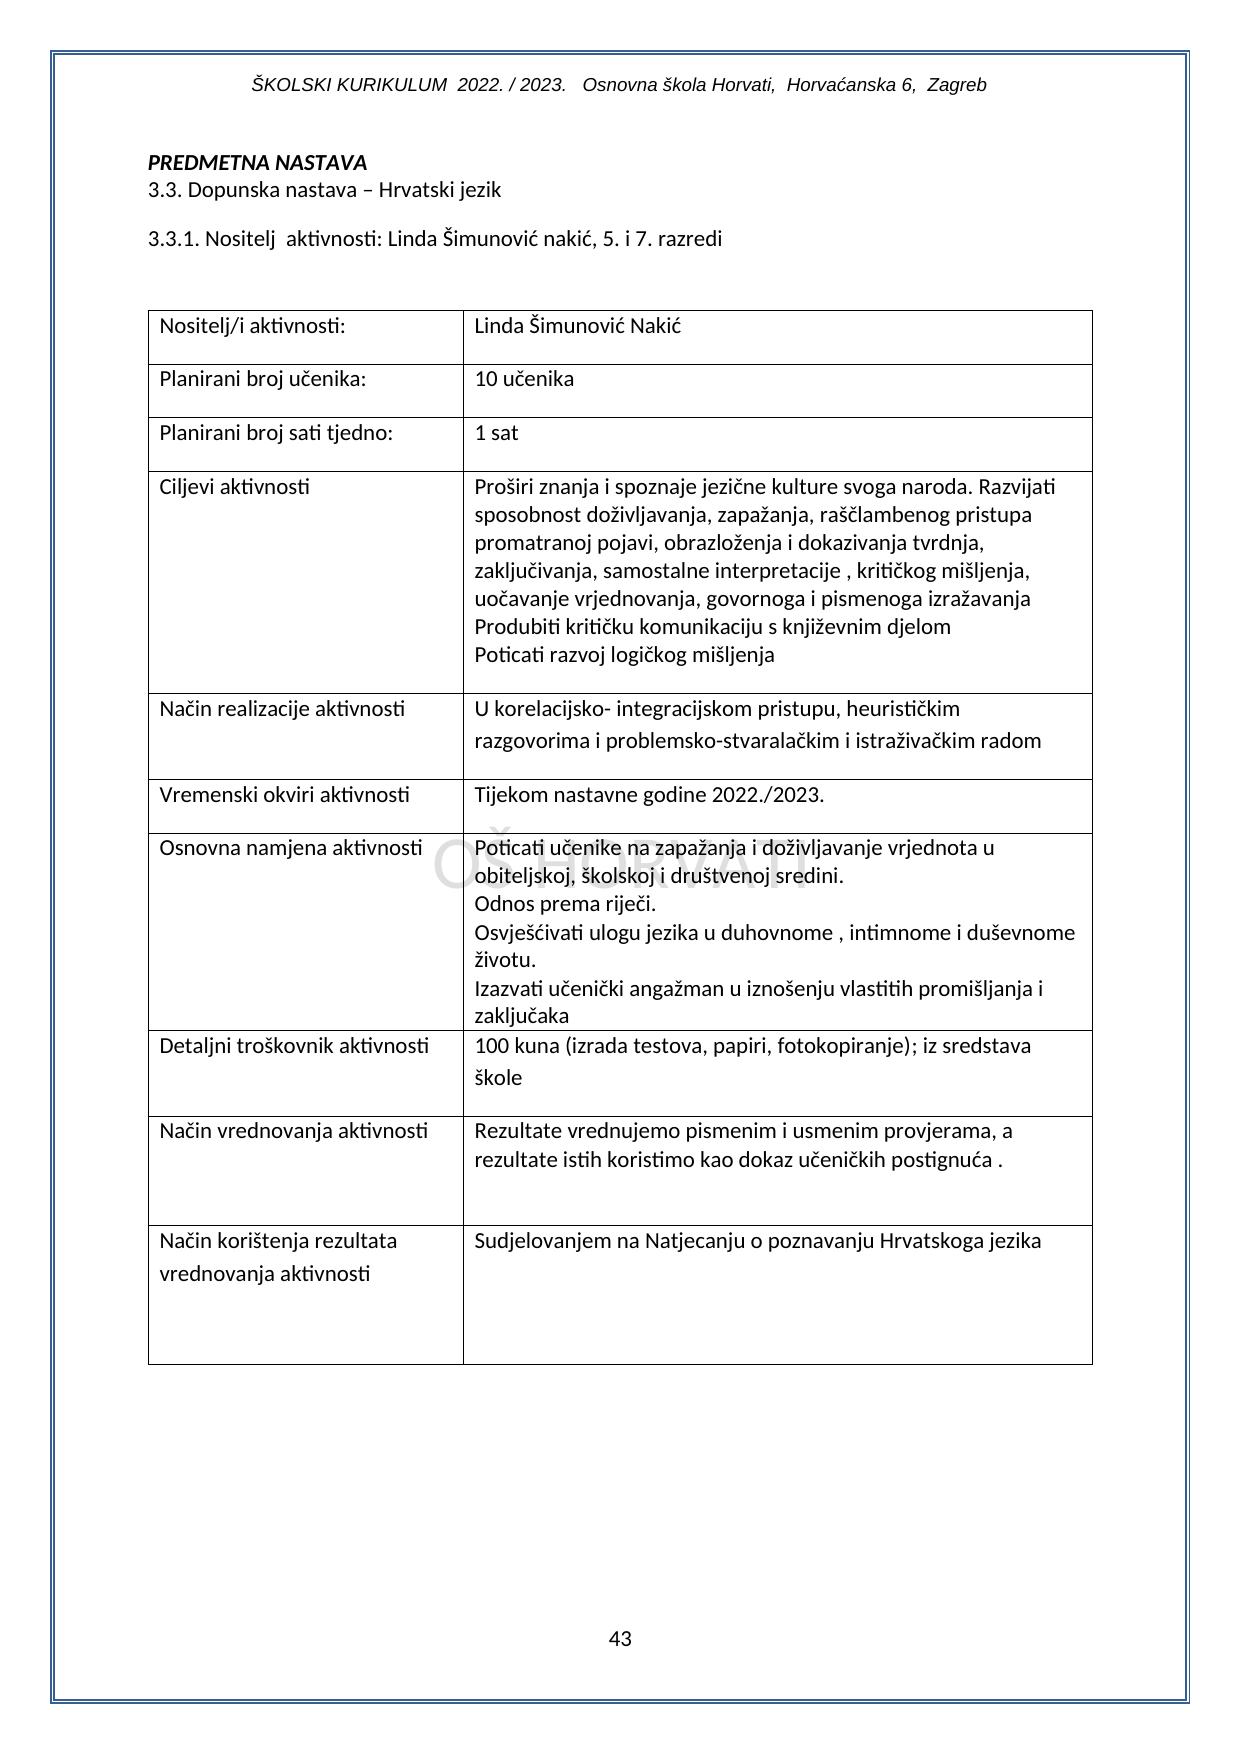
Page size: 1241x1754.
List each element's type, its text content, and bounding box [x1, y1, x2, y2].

table_cell Detaljni troškovnik aktivnosti [149, 1031, 463, 1116]
table_cell Način realizacije aktivnosti [149, 694, 463, 779]
table_header Linda Šimunović Nakić [464, 311, 1092, 363]
subtitle 3.3. Dopunska nastava – Hrvatski jezik [148, 176, 1093, 204]
table_cell Ciljevi aktivnosti [149, 472, 463, 693]
table_cell U korelacijsko- integracijskom pristupu, heurističkim razgovorima i problemsko-stvaralačkim i istraživačkim radom [464, 694, 1092, 779]
table_cell Sudjelovanjem na Natjecanju o poznavanju Hrvatskoga jezika [464, 1226, 1092, 1364]
table_cell Proširi znanja i spoznaje jezične kulture svoga naroda. Razvijati sposobnost doživljavanja, zapažanja, raščlambenog pristupa promatranoj pojavi, obrazloženja i dokazivanja tvrdnja, zaključivanja, samostalne interpretacije , kritičkog mišljenja, uočavanje vrjednovanja, govornoga i pismenoga izražavanja Produbiti kritičku komunikaciju s književnim djelom Poticati razvoj logičkog mišljenja [464, 472, 1092, 693]
table_cell 100 kuna (izrada testova, papiri, fotokopiranje); iz sredstava škole [464, 1031, 1092, 1116]
table_cell Planirani broj učenika: [149, 365, 463, 417]
table_cell Planirani broj sati tjedno: [149, 418, 463, 471]
table_cell Način korištenja rezultata vrednovanja aktivnosti [149, 1226, 463, 1364]
table_cell Način vrednovanja aktivnosti [149, 1117, 463, 1225]
table_cell Poticati učenike na zapažanja i doživljavanje vrjednota u obiteljskoj, školskoj i društvenoj sredini. Odnos prema riječi. Osvješćivati ulogu jezika u duhovnome , intimnome i duševnome životu. Izazvati učenički angažman u iznošenju vlastitih promišljanja i zaključaka [464, 834, 1092, 1030]
table_cell Rezultate vrednujemo pismenim i usmenim provjerama, a rezultate istih koristimo kao dokaz učeničkih postignuća . [464, 1117, 1092, 1225]
subtitle 3.3.1. Nositelj aktivnosti: Linda Šimunović nakić, 5. i 7. razredi [148, 224, 1093, 252]
table_cell Tijekom nastavne godine 2022./2023. [464, 780, 1092, 832]
table_cell 1 sat [464, 418, 1092, 471]
table_cell Osnovna namjena aktivnosti [149, 834, 463, 1030]
subtitle PREDMETNA NASTAVA [148, 148, 1093, 176]
table_cell Vremenski okviri aktivnosti [149, 780, 463, 832]
table_cell 10 učenika [464, 365, 1092, 417]
table_header Nositelj/i aktivnosti: [149, 311, 463, 363]
